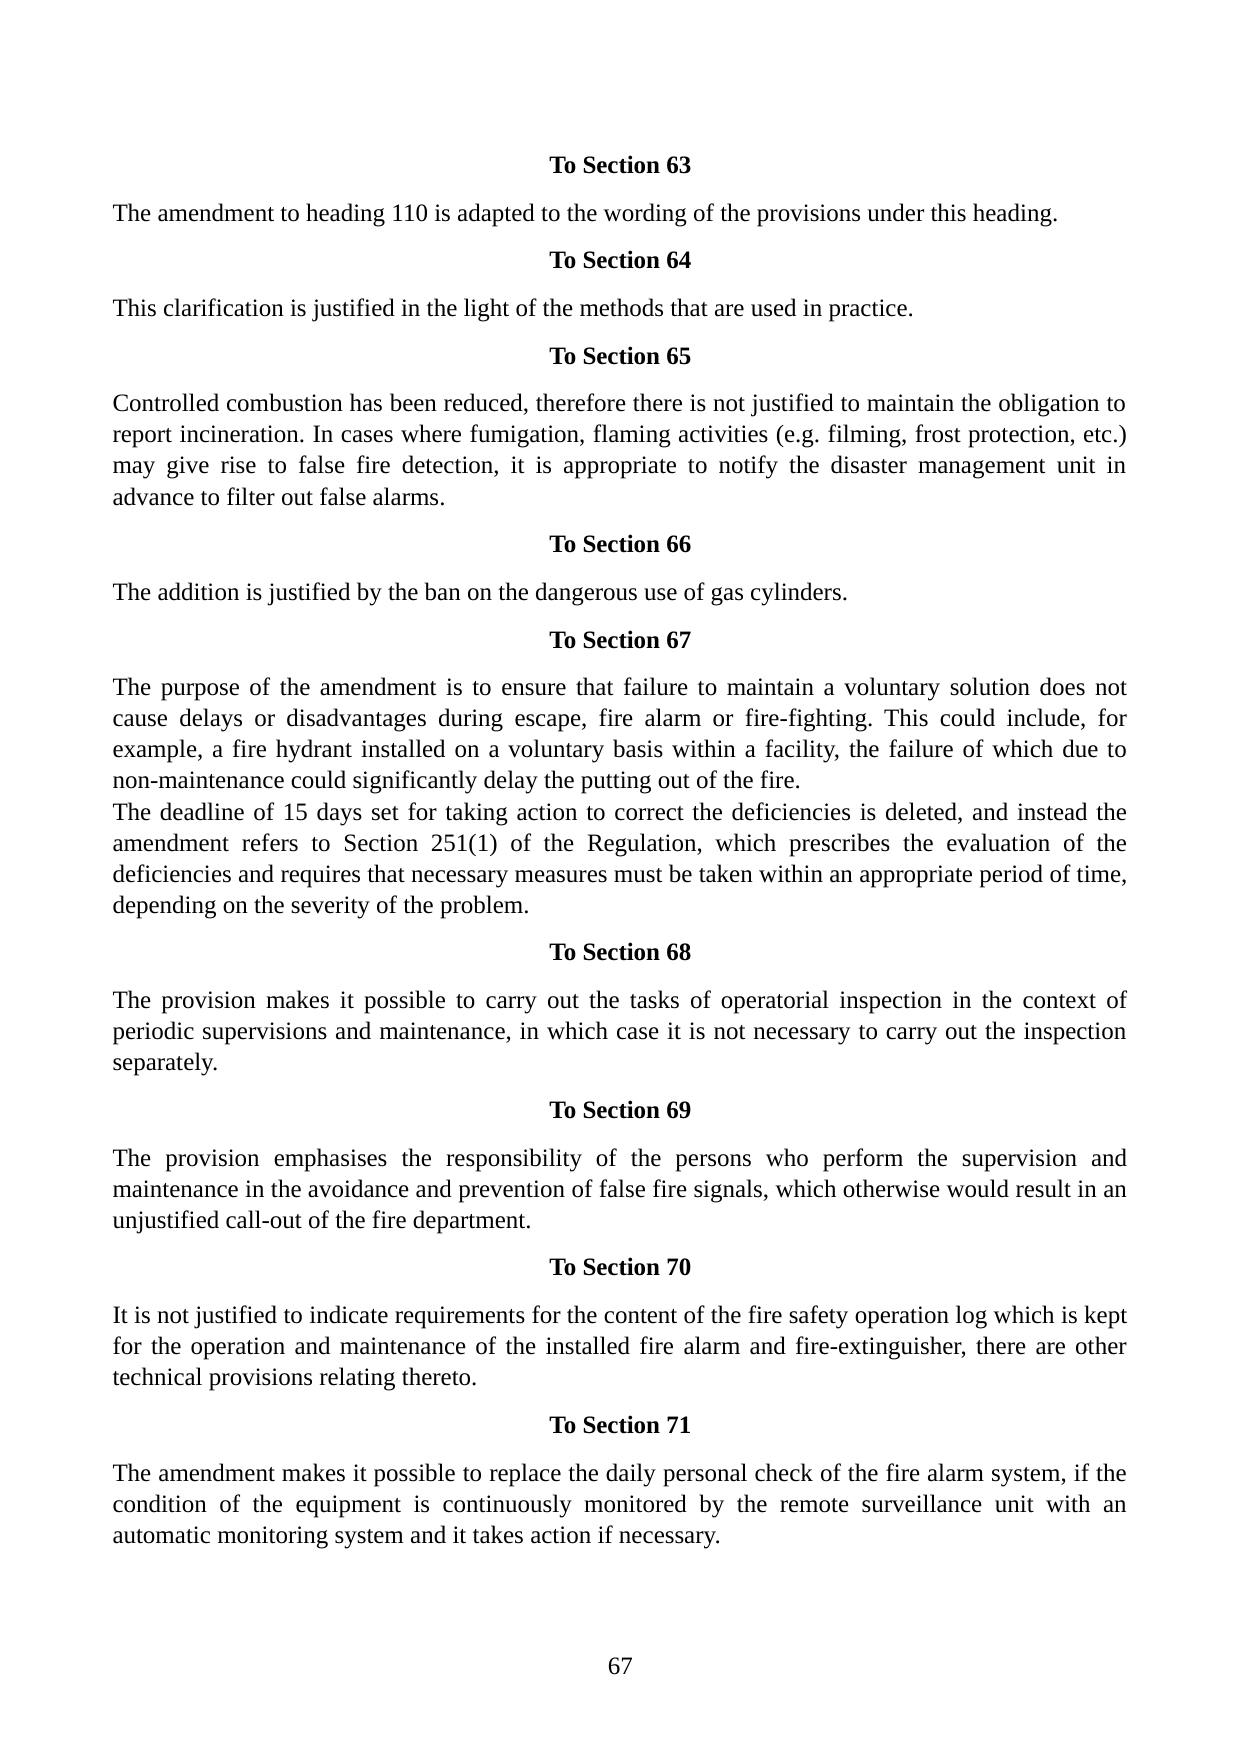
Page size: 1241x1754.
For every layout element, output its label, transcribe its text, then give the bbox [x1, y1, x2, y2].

text To Section 64 [112, 245, 1128, 274]
text To Section 70 [112, 1252, 1128, 1281]
text The amendment makes it possible to replace the daily personal check of the fire alarm system, if the condition of the equipment is continuously monitored by the remote surveillance unit with an automatic monitoring system and it takes action if necessary. [112, 1458, 1128, 1548]
text The provision emphasises the responsibility of the persons who perform the supervision and maintenance in the avoidance and prevention of false fire signals, which otherwise would result in an unjustified call-out of the fire department. [112, 1143, 1128, 1233]
text The addition is justified by the ban on the dangerous use of gas cylinders. [112, 577, 1128, 606]
text To Section 67 [112, 625, 1128, 653]
text This clarification is justified in the light of the methods that are used in practice. [112, 293, 1128, 322]
text It is not justified to indicate requirements for the content of the fire safety operation log which is kept for the operation and maintenance of the installed fire alarm and fire-extinguisher, there are other technical provisions relating thereto. [112, 1300, 1128, 1391]
text To Section 71 [112, 1410, 1128, 1439]
text The purpose of the amendment is to ensure that failure to maintain a voluntary solution does not cause delays or disadvantages during escape, fire alarm or fire-fighting. This could include, for example, a fire hydrant installed on a voluntary basis within a facility, the failure of which due to non-maintenance could significantly delay the putting out of the fire. [112, 672, 1128, 794]
text To Section 65 [112, 341, 1128, 369]
text To Section 69 [112, 1095, 1128, 1124]
text To Section 66 [112, 529, 1128, 558]
text To Section 68 [112, 937, 1128, 966]
text To Section 63 [112, 150, 1128, 179]
text Controlled combustion has been reduced, therefore there is not justified to maintain the obligation to report incineration. In cases where fumigation, flaming activities (e.g. filming, frost protection, etc.) may give rise to false fire detection, it is appropriate to notify the disaster management unit in advance to filter out false alarms. [112, 388, 1128, 510]
text The deadline of 15 days set for taking action to correct the deficiencies is deleted, and instead the amendment refers to Section 251(1) of the Regulation, which prescribes the evaluation of the deficiencies and requires that necessary measures must be taken within an appropriate period of time, depending on the severity of the problem. [112, 797, 1128, 918]
text The provision makes it possible to carry out the tasks of operatorial inspection in the context of periodic supervisions and maintenance, in which case it is not necessary to carry out the inspection separately. [112, 985, 1128, 1076]
text The amendment to heading 110 is adapted to the wording of the provisions under this heading. [112, 198, 1128, 226]
